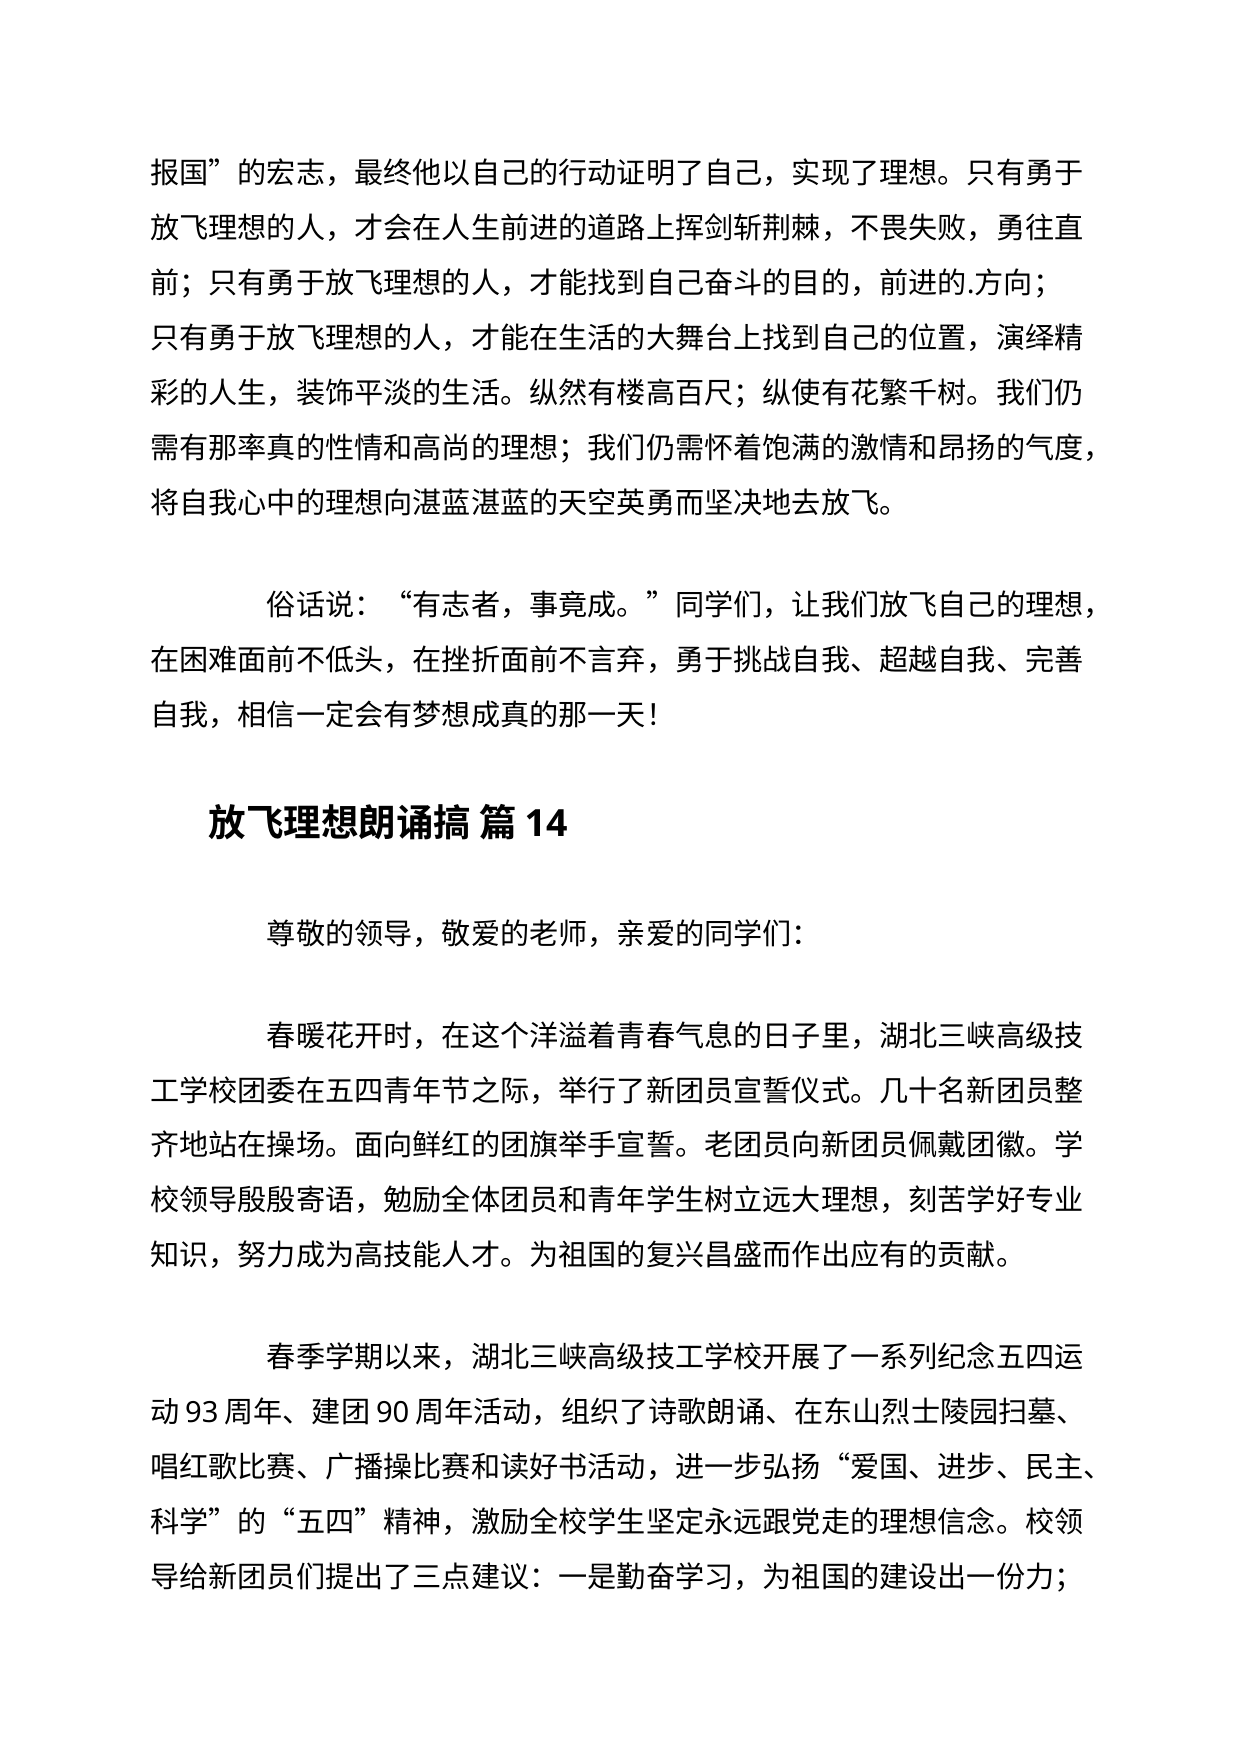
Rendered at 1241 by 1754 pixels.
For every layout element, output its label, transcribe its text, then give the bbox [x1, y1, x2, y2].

text 春暖花开时，在这个洋溢着青春气息的日子里，湖北三峡高级技工学校团委在五四青年节之际，举行了新团员宣誓仪式。几十名新团员整齐地站在操场。面向鲜红的团旗举手宣誓。老团员向新团员佩戴团徽。学校领导殷殷寄语，勉励全体团员和青年学生树立远大理想，刻苦学好专业知识，努力成为高技能人才。为祖国的复兴昌盛而作出应有的贡献。 [150, 1012, 1090, 1274]
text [150, 150, 1090, 522]
text 尊敬的领导，敬爱的老师，亲爱的同学们： [150, 910, 1090, 953]
text 俗话说：“有志者，事竟成。”同学们，让我们放飞自己的理想，在困难面前不低头，在挫折面前不言弃，勇于挑战自我、超越自我、完善自我，相信一定会有梦想成真的那一天！ [150, 581, 1090, 733]
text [150, 1333, 1090, 1596]
text 放飞理想朗诵搞 篇14 [150, 793, 1090, 847]
